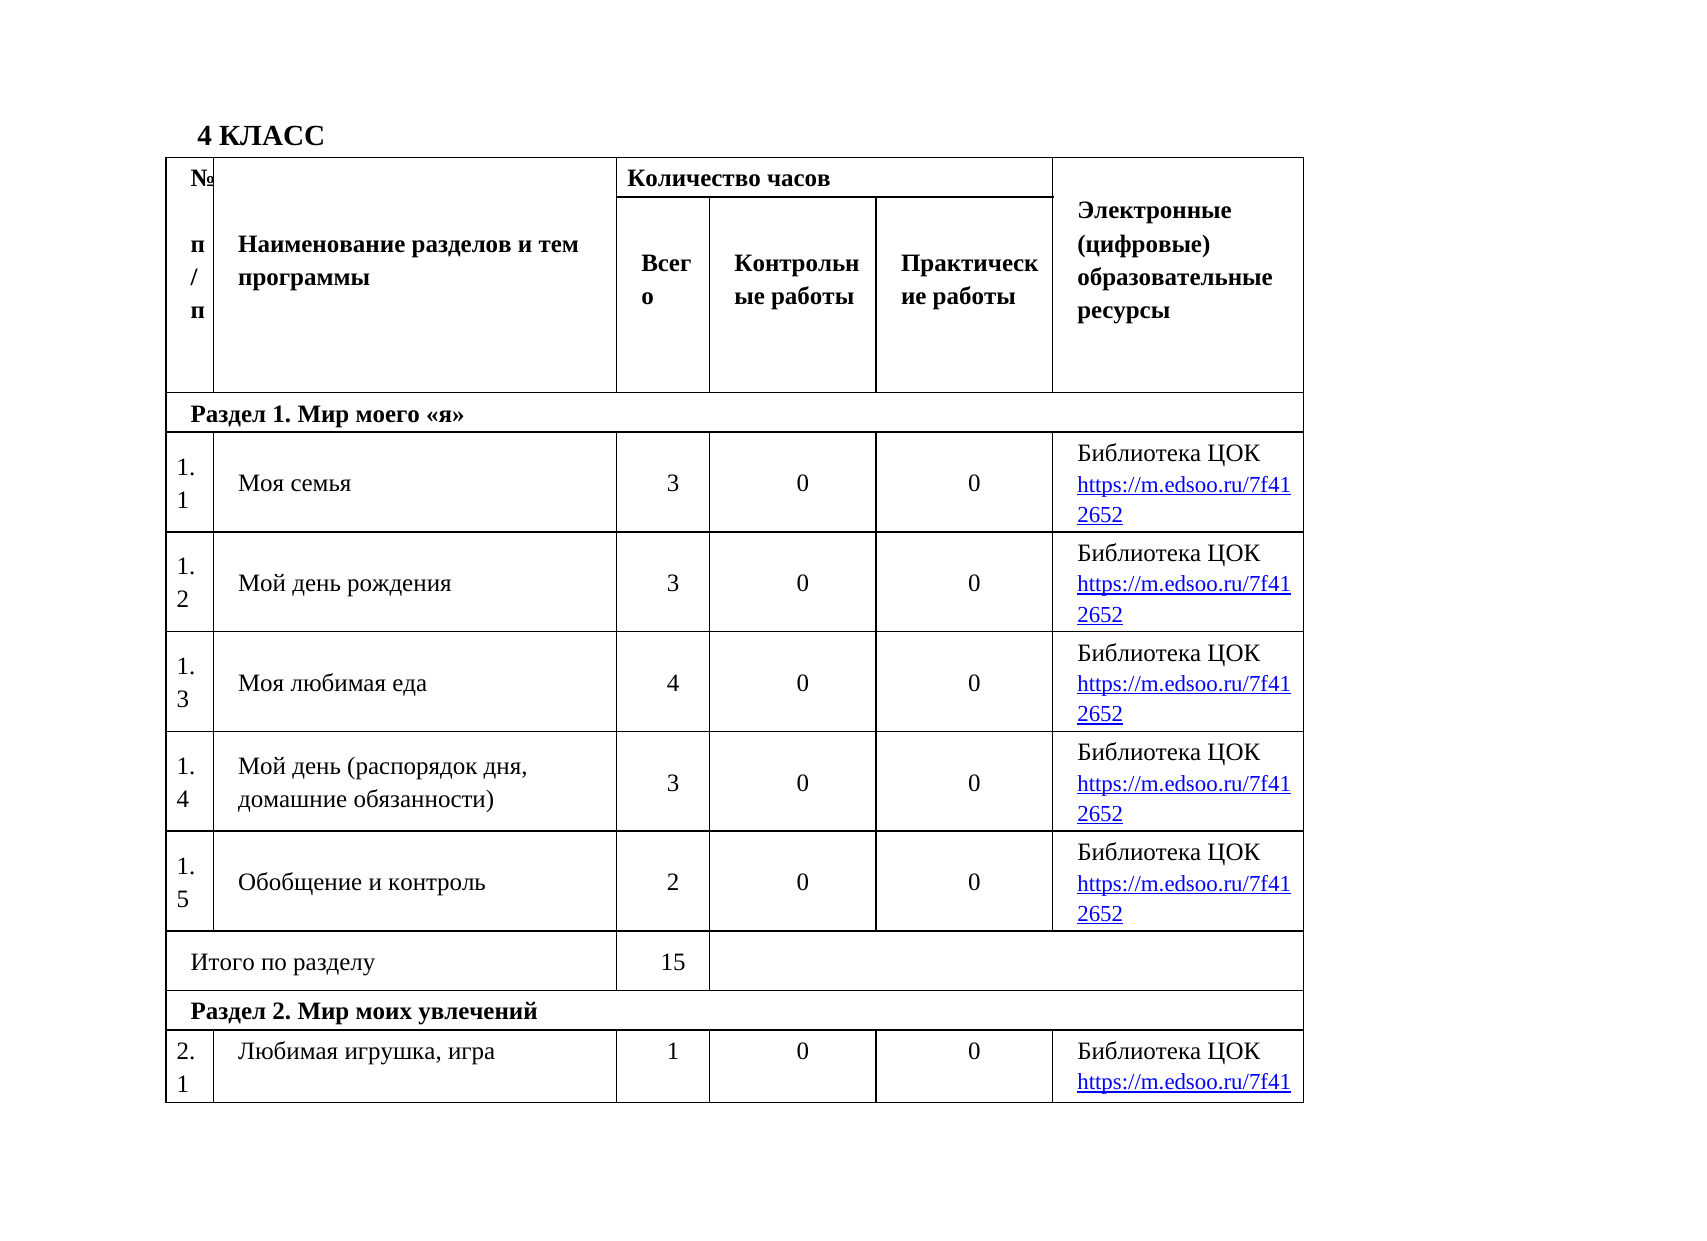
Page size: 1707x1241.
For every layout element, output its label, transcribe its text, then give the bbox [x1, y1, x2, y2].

table_cell 0 [710, 533, 875, 631]
table_cell Итого по разделу [167, 932, 616, 990]
table_cell 2 [617, 832, 709, 930]
table_cell Мой день рождения [214, 533, 616, 631]
table_cell 0 [710, 732, 875, 830]
table_cell 0 [710, 433, 875, 531]
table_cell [1053, 832, 1303, 930]
table_cell Моя семья [214, 433, 616, 531]
table_cell Библиотека ЦОК https://m.edsoo.ru/7f412652 [1053, 732, 1303, 830]
table_cell Раздел 2. Мир моих увлечений [167, 991, 1303, 1029]
table_cell 0 [877, 632, 1052, 731]
table_header Наименование разделов и тем программы [214, 158, 616, 392]
table_cell 1 [617, 1031, 709, 1101]
table_cell 3 [617, 732, 709, 830]
table_cell 3 [617, 533, 709, 631]
table_cell 0 [710, 832, 875, 930]
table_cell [214, 1031, 616, 1101]
table_cell 15 [617, 932, 709, 990]
table_cell 0 [877, 433, 1052, 531]
table_cell Практические работы [877, 198, 1052, 392]
table_cell Моя любимая еда [214, 632, 616, 731]
table_cell 2.1 [167, 1031, 213, 1101]
table_header Электронные (цифровые) образовательные ресурсы [1053, 158, 1303, 392]
table_header Количество часов [617, 158, 1052, 196]
table_cell Библиотека ЦОК https://m.edsoo.ru/7f412652 [1053, 533, 1303, 631]
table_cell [1053, 1031, 1303, 1101]
table_cell 0 [877, 1031, 1052, 1101]
table_cell 0 [710, 632, 875, 731]
table_cell 1.1 [167, 433, 213, 531]
table_cell 0 [877, 732, 1052, 830]
table_cell Контрольные работы [710, 198, 875, 392]
table_cell 4 [617, 632, 709, 731]
table_cell 1.5 [167, 832, 213, 930]
table_cell 3 [617, 433, 709, 531]
table_cell 1.4 [167, 732, 213, 830]
table_cell 0 [877, 832, 1052, 930]
table_cell Обобщение и контроль [214, 832, 616, 930]
table_cell Библиотека ЦОК https://m.edsoo.ru/7f412652 [1053, 433, 1303, 531]
table_cell 0 [710, 1031, 875, 1101]
table_cell Раздел 1. Мир моего «я» [167, 393, 1303, 431]
table_cell 1.3 [167, 632, 213, 731]
table_header № п/п [167, 158, 213, 392]
table_cell [710, 932, 1303, 990]
text 4 КЛАСС [190, 118, 1618, 152]
table_cell Библиотека ЦОК https://m.edsoo.ru/7f412652 [1053, 632, 1303, 731]
table_cell 0 [877, 533, 1052, 631]
table_cell Мой день (распорядок дня, домашние обязанности) [214, 732, 616, 830]
table_cell 1.2 [167, 533, 213, 631]
table_cell Всего [617, 198, 709, 392]
